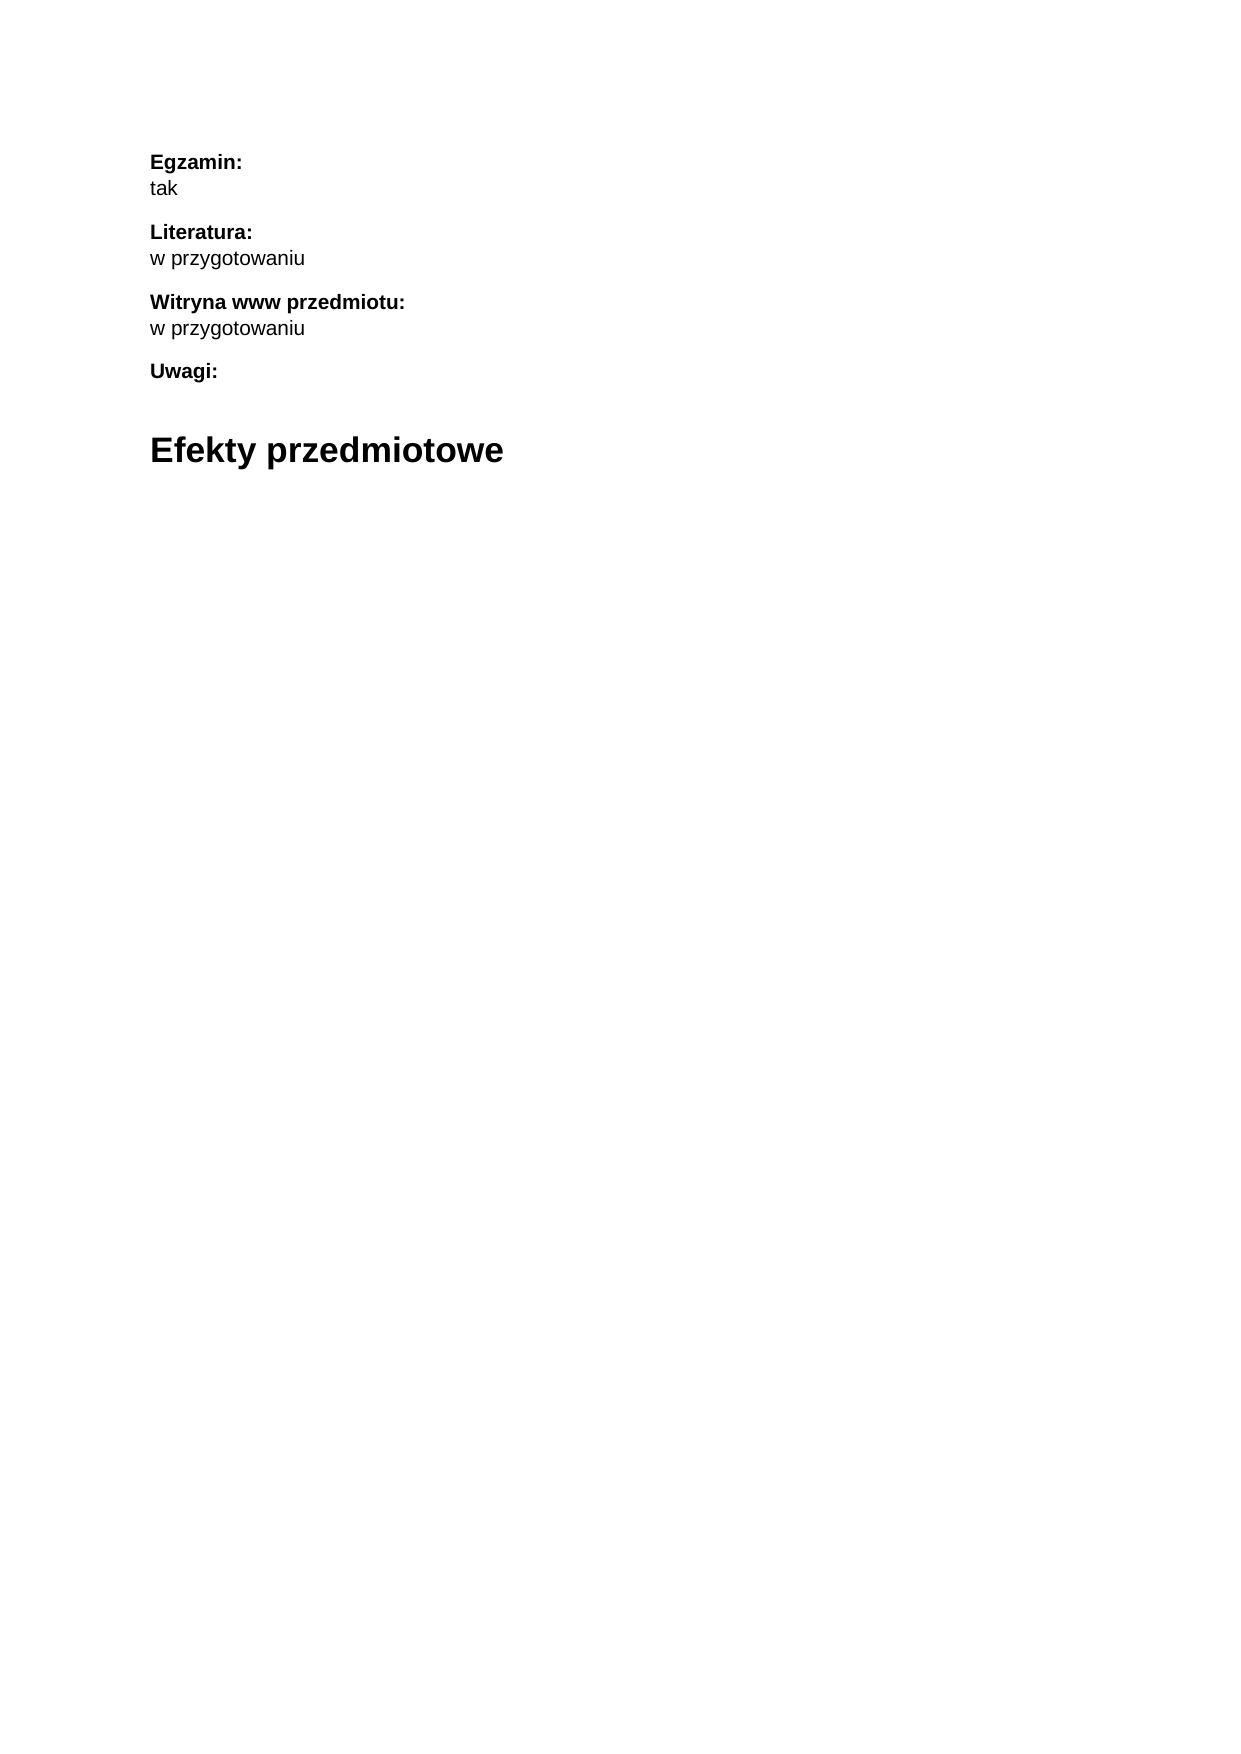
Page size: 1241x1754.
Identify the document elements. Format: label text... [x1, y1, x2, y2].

text w przygotowaniu [150, 246, 1090, 270]
text Egzamin: [150, 150, 1090, 174]
text Uwagi: [150, 359, 1090, 383]
text Literatura: [150, 220, 1090, 244]
subtitle Efekty przedmiotowe [150, 429, 1090, 470]
text tak [150, 176, 1090, 200]
text Witryna www przedmiotu: [150, 289, 1090, 313]
text w przygotowaniu [150, 316, 1090, 339]
